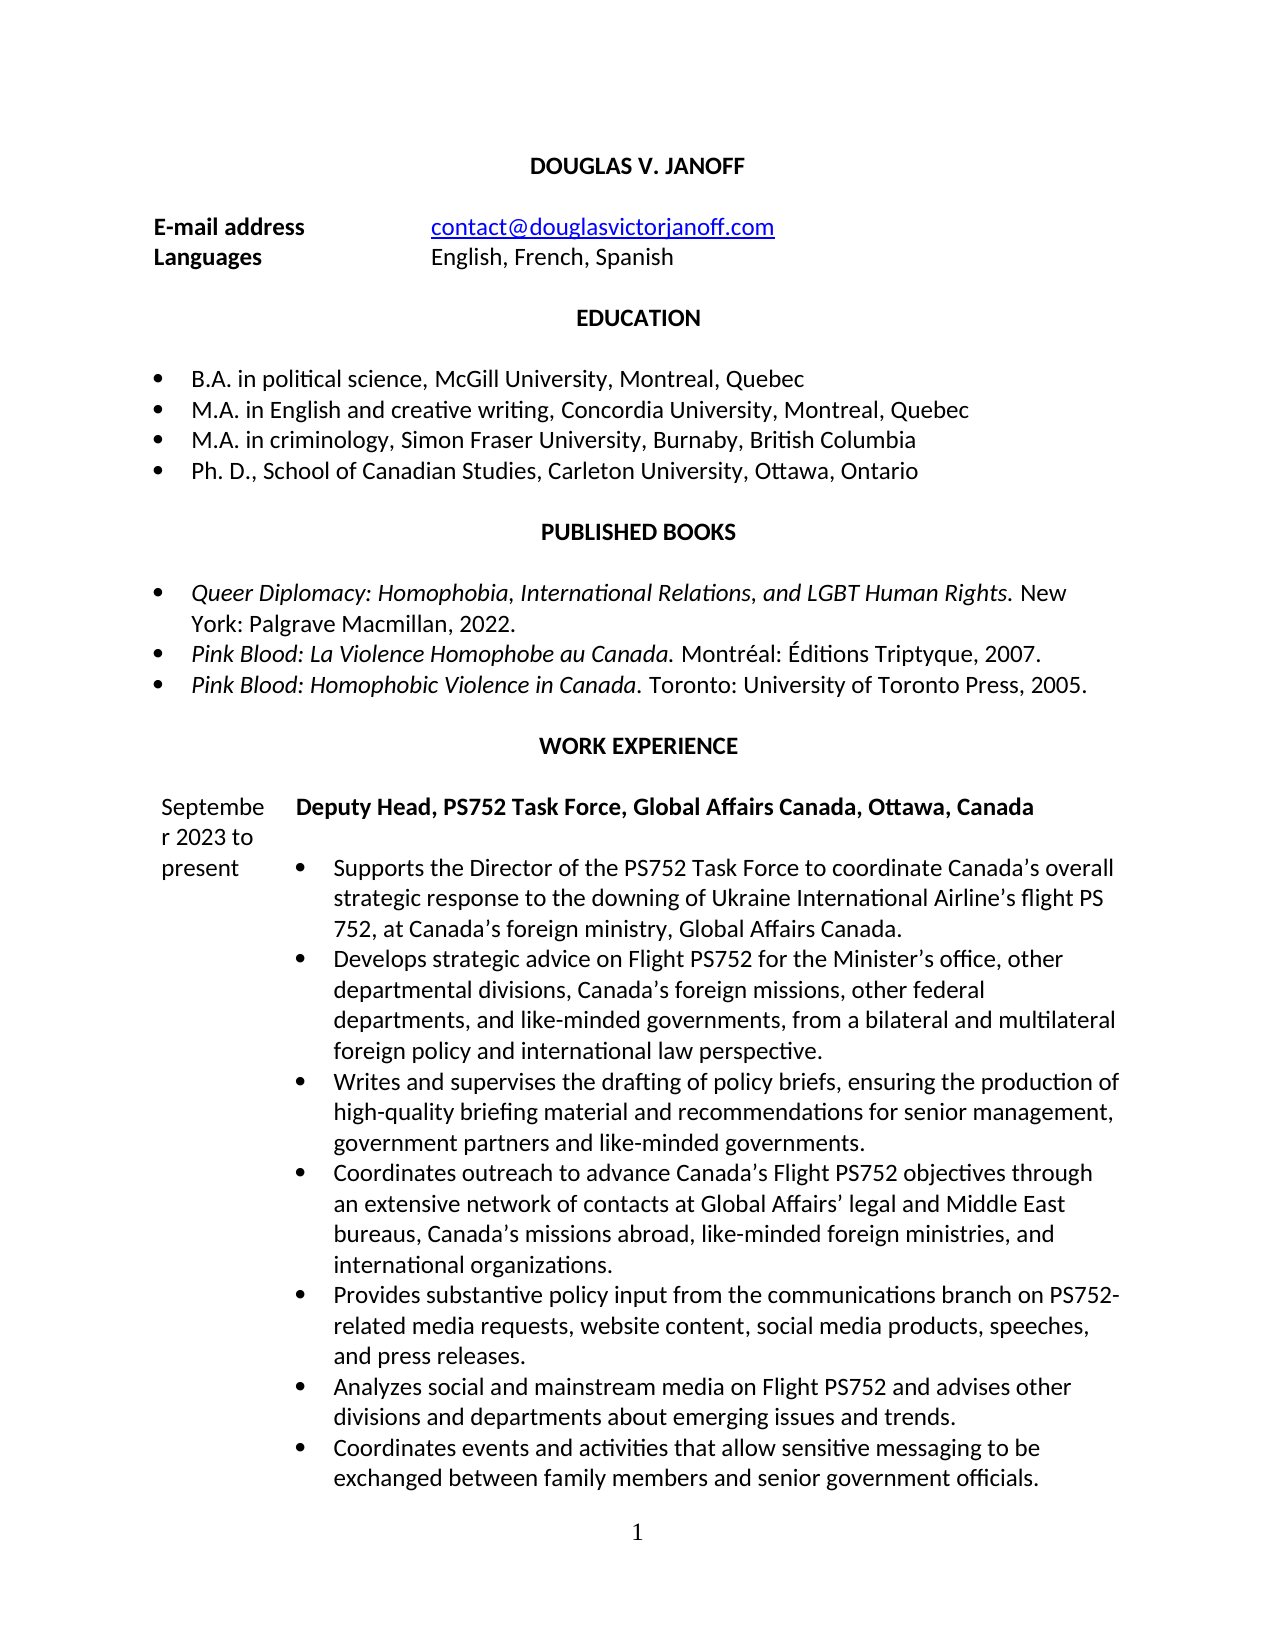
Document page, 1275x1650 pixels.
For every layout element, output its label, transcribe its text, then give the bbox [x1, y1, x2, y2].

title DOUGLAS V. JANOFF [150, 150, 1125, 181]
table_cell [285, 791, 1134, 1493]
table_cell EDUCATION B.A. in political science, McGill University, Montreal, Quebec M.A. in English and creative writing, Concordia University, Montreal, Quebec M.A. in criminology, Simon Fraser University, Burnaby, British Columbia Ph. D., School of Canadian Studies, Carleton University, Ottawa, Ontario PUBLISHED BOOKS Queer Diplomacy: Homophobia, International Relations, and LGBT Human Rights. New York: Palgrave Macmillan, 2022. Pink Blood: La Violence Homophobe au Canada. Montréal: Éditions Triptyque, 2007. Pink Blood: Homophobic Violence in Canada. Toronto: University of Toronto Press, 2005. WORK EXPERIENCE [143, 303, 1134, 791]
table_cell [150, 791, 284, 1493]
table_header contact@douglasvictorjanoff.com English, French, Spanish [431, 211, 1099, 303]
table_header E-mail address Languages [143, 211, 431, 303]
